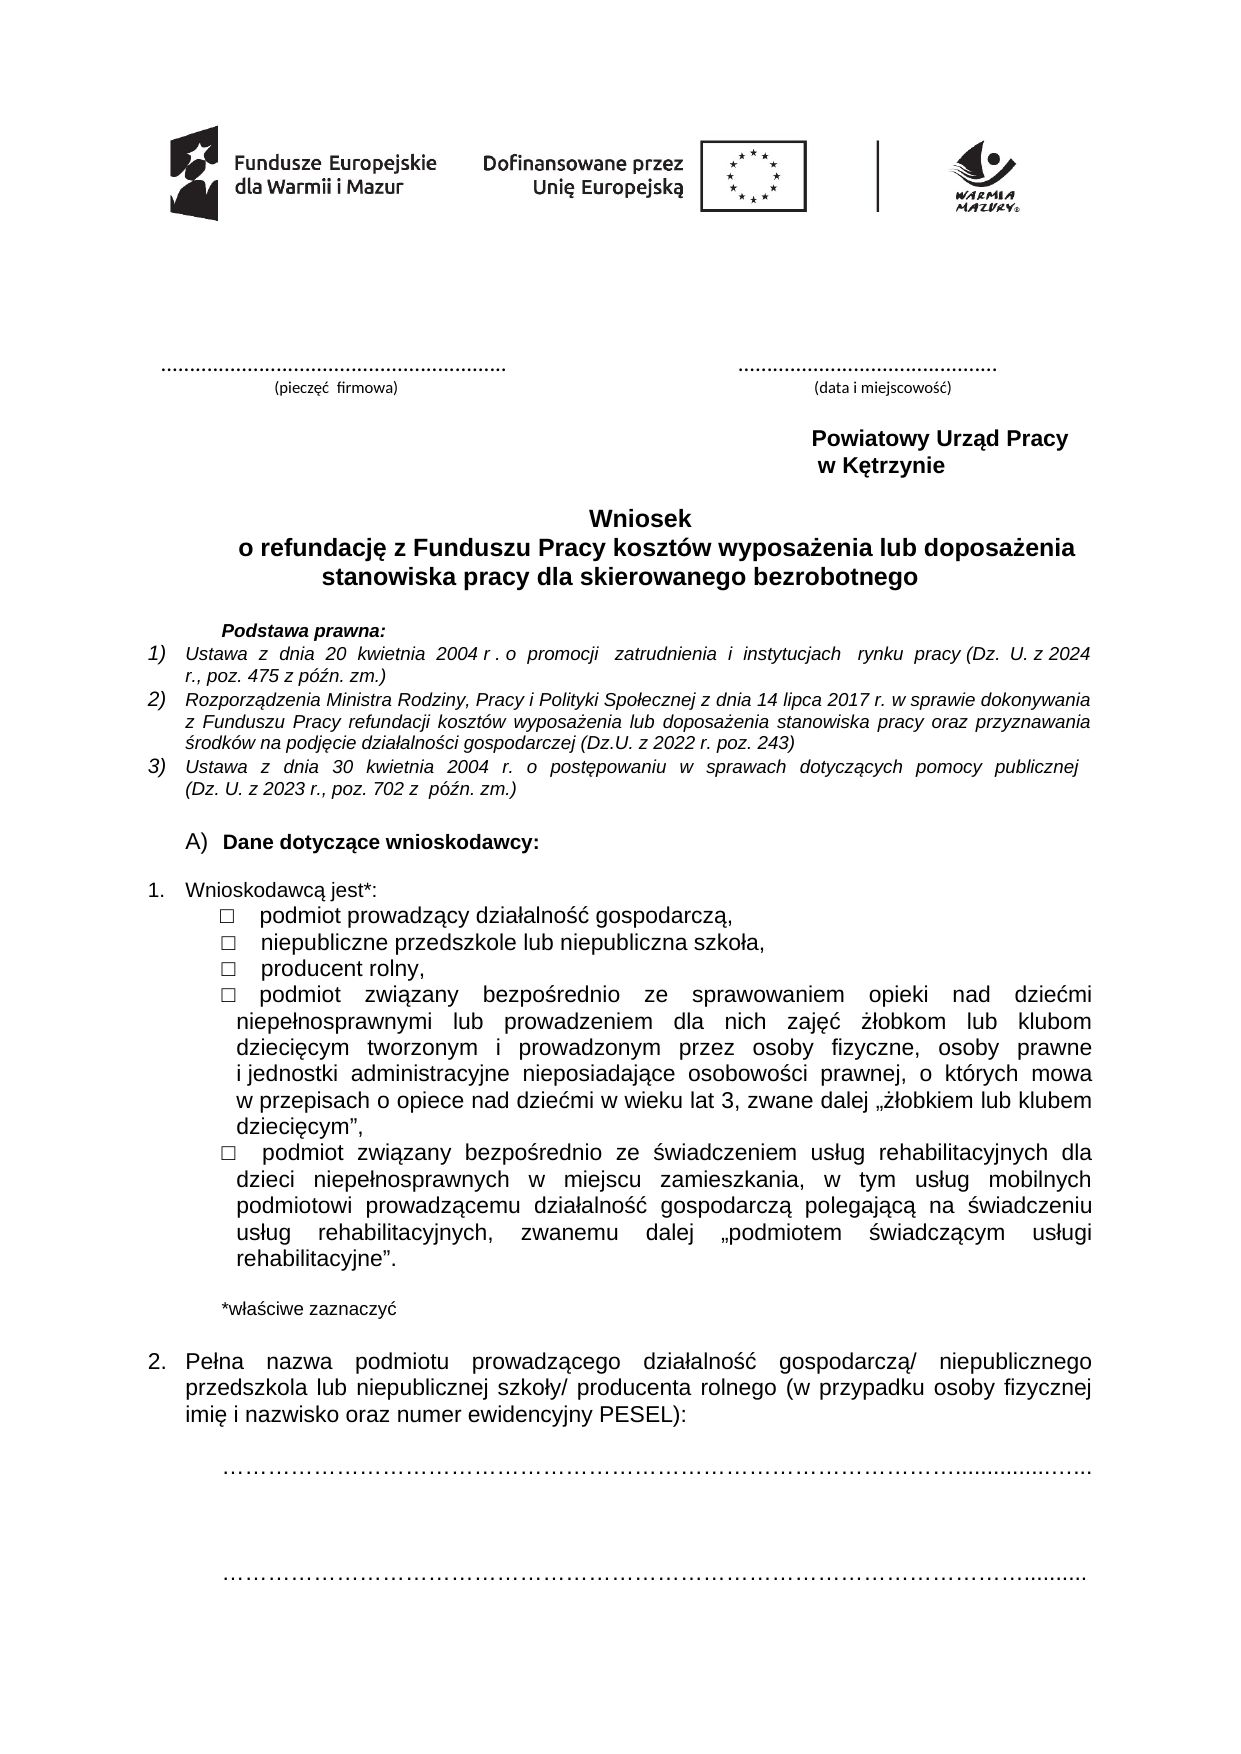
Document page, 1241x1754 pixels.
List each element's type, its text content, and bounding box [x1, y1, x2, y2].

list Dane dotyczące wnioskodawcy: [185, 828, 1093, 854]
text Podstawa prawna: [148, 619, 1093, 641]
text □ podmiot prowadzący działalność gospodarczą, [148, 902, 1093, 928]
picture [147, 101, 1043, 244]
text ............................................................ ............................................. [148, 349, 1093, 377]
list Ustawa z dnia 20 kwietnia 2004 r . o promocji zatrudnienia i instytucjach rynku pracy (Dz. U. z 2024 r., poz. 475 z późn. zm.) [148, 641, 1093, 687]
text …………………………………………………………………………………………….......... [148, 1559, 1093, 1585]
text (pieczęć firmowa) (data i miejscowość) [148, 377, 1093, 397]
text ……………………………………………………………………………………...............…... [148, 1453, 1093, 1479]
text *właściwe zaznaczyć [148, 1297, 1093, 1319]
list Wnioskodawcą jest*: [148, 878, 1093, 902]
list Ustawa z dnia 30 kwietnia 2004 r. o postępowaniu w sprawach dotyczących pomocy publicznej (Dz. U. z 2023 r., poz. 702 z późn. zm.) [148, 754, 1093, 799]
list Rozporządzenia Ministra Rodziny, Pracy i Polityki Społecznej z dnia 14 lipca 2017 r. w sprawie dokonywania z Funduszu Pracy refundacji kosztów wyposażenia lub doposażenia stanowiska pracy oraz przyznawania środków na podjęcie działalności gospodarczej (Dz.U. z 2022 r. poz. 243) [148, 687, 1093, 754]
text Powiatowy Urząd Pracy [738, 425, 1093, 452]
text □ podmiot związany bezpośrednio ze świadczeniem usług rehabilitacyjnych dla dzieci niepełnosprawnych w miejscu zamieszkania, w tym usług mobilnych podmiotowi prowadzącemu działalność gospodarczą polegającą na świadczeniu usług rehabilitacyjnych, zwanemu dalej „podmiotem świadczącym usługi rehabilitacyjne”. [221, 1139, 1093, 1271]
text □ podmiot związany bezpośrednio ze sprawowaniem opieki nad dziećmi niepełnosprawnymi lub prowadzeniem dla nich zajęć żłobkom lub klubom dziecięcym tworzonym i prowadzonym przez osoby fizyczne, osoby prawne i jednostki administracyjne nieposiadające osobowości prawnej, o których mowa w przepisach o opiece nad dziećmi w wieku lat 3, zwane dalej „żłobkiem lub klubem dziecięcym”, [221, 981, 1093, 1139]
text Wniosek [148, 504, 1093, 533]
text o refundację z Funduszu Pracy kosztów wyposażenia lub doposażenia stanowiska pracy dla skierowanego bezrobotnego [148, 533, 1093, 591]
text □ producent rolny, [148, 955, 1093, 981]
text □ niepubliczne przedszkole lub niepubliczna szkoła, [148, 928, 1093, 955]
list Pełna nazwa podmiotu prowadzącego działalność gospodarczą/ niepublicznego przedszkola lub niepublicznej szkoły/ producenta rolnego (w przypadku osoby fizycznej imię i nazwisko oraz numer ewidencyjny PESEL): [148, 1348, 1093, 1427]
text w Kętrzynie [148, 452, 1093, 478]
